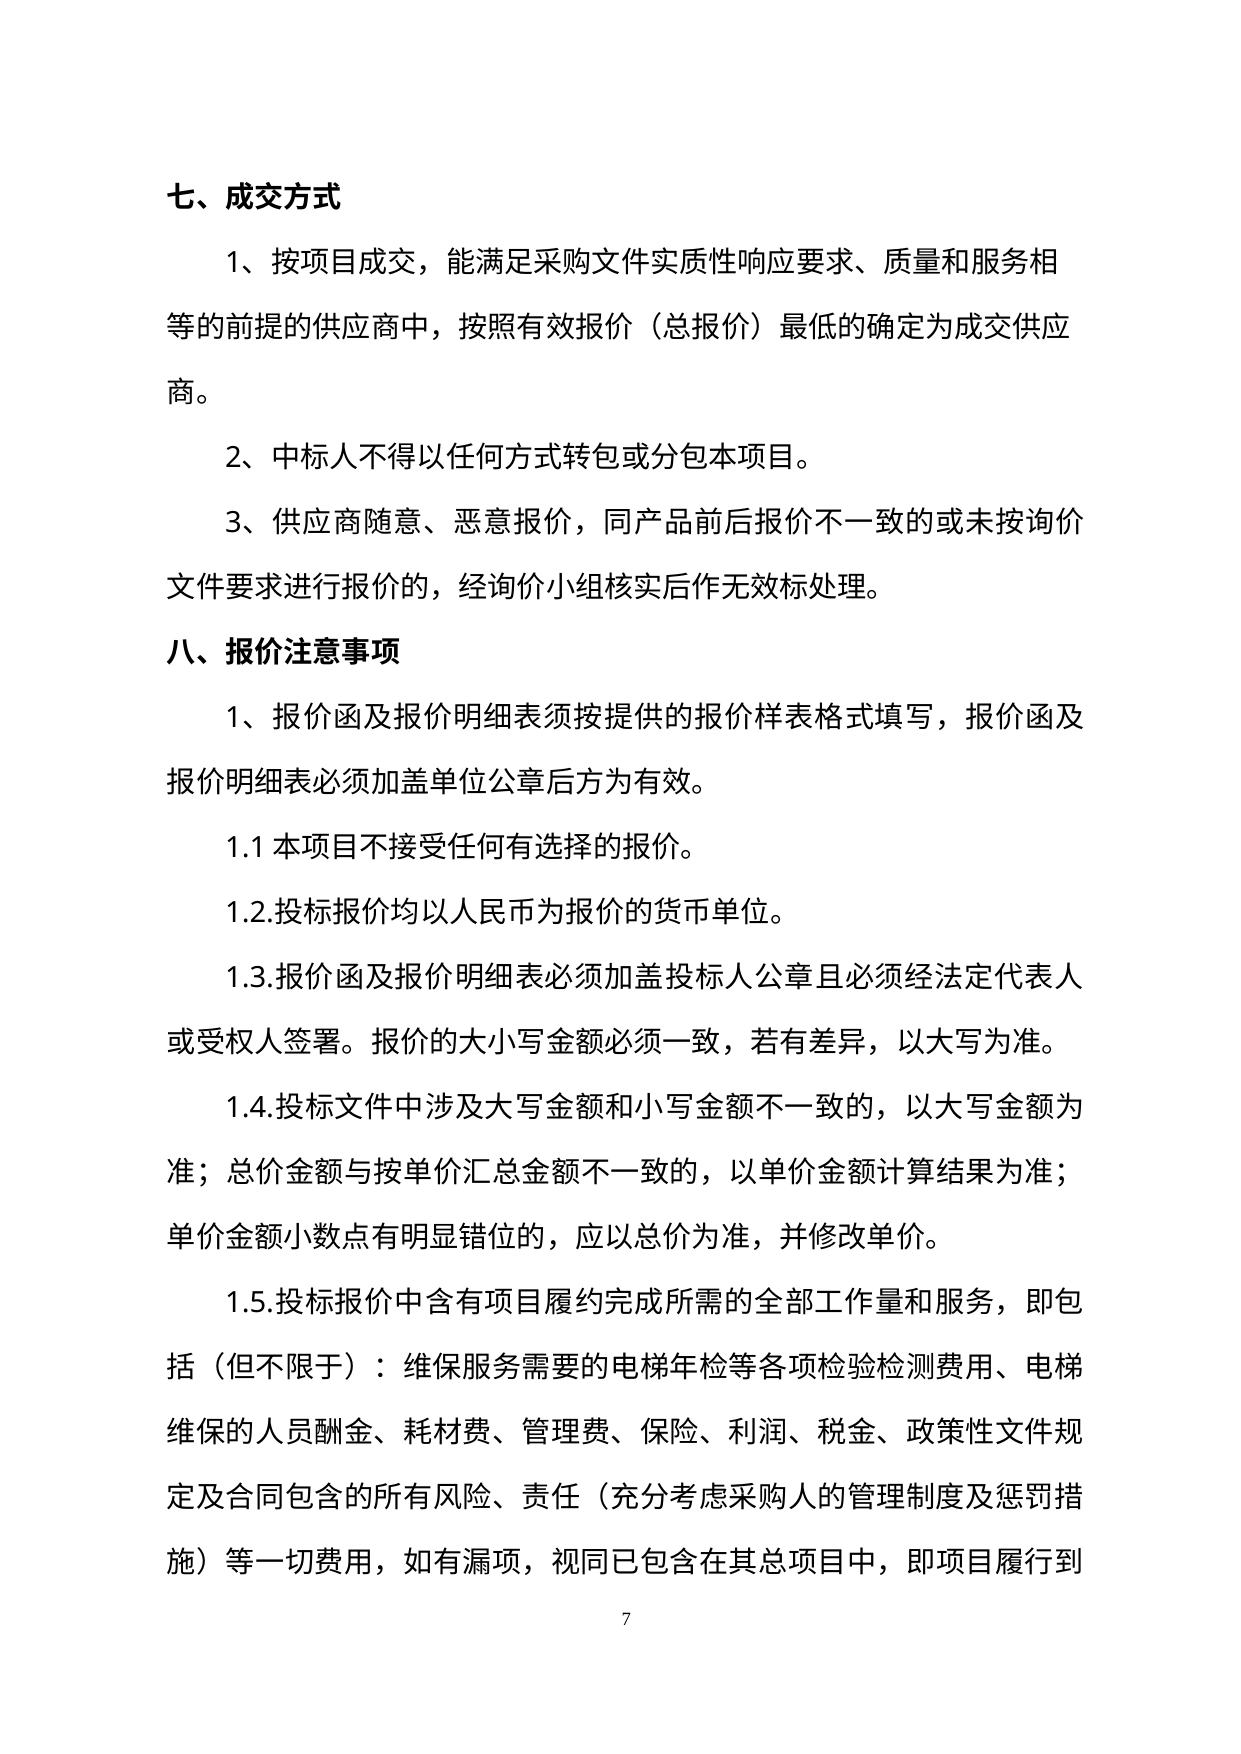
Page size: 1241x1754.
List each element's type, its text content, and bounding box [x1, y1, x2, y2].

text 1、按项目成交，能满足采购文件实质性响应要求、质量和服务相等的前提的供应商中，按照有效报价（总报价）最低的确定为成交供应商。 [167, 227, 1085, 422]
text 八、报价注意事项 [167, 617, 1085, 682]
text 七、成交方式 [167, 162, 1085, 227]
text 3、供应商随意、恶意报价，同产品前后报价不一致的或未按询价文件要求进行报价的，经询价小组核实后作无效标处理。 [167, 487, 1085, 617]
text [167, 1267, 1085, 1592]
text 1.3.报价函及报价明细表必须加盖投标人公章且必须经法定代表人或受权人签署。报价的大小写金额必须一致，若有差异，以大写为准。 [167, 942, 1085, 1072]
text 1.4.投标文件中涉及大写金额和小写金额不一致的，以大写金额为准；总价金额与按单价汇总金额不一致的，以单价金额计算结果为准；单价金额小数点有明显错位的，应以总价为准，并修改单价。 [167, 1072, 1085, 1267]
text 2、中标人不得以任何方式转包或分包本项目。 [167, 422, 1085, 487]
text 1.1本项目不接受任何有选择的报价。 [167, 812, 1085, 877]
text 1、报价函及报价明细表须按提供的报价样表格式填写，报价函及报价明细表必须加盖单位公章后方为有效。 [167, 682, 1085, 812]
text 1.2.投标报价均以人民币为报价的货币单位。 [167, 877, 1085, 942]
